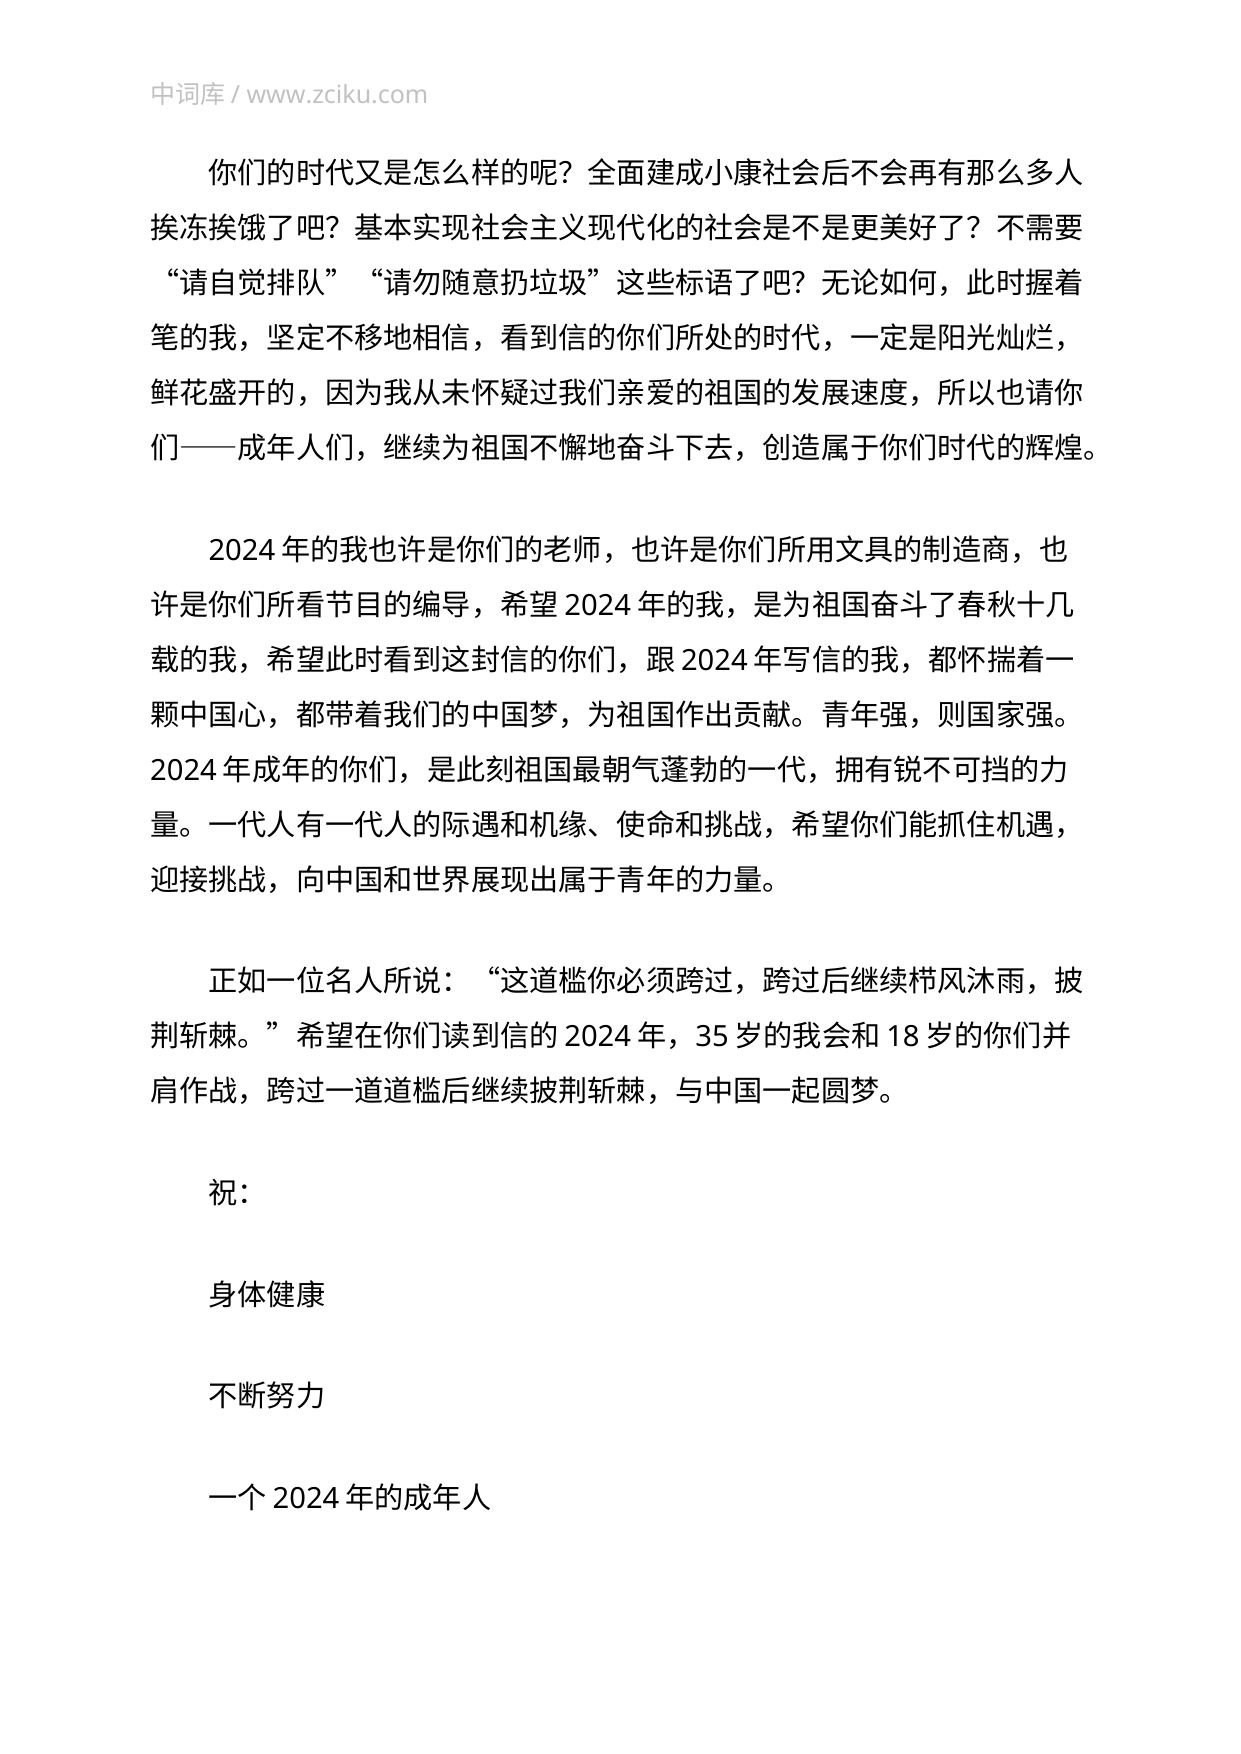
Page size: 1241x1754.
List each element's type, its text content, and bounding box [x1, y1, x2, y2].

text 你们的时代又是怎么样的呢？全面建成小康社会后不会再有那么多人挨冻挨饿了吧？基本实现社会主义现代化的社会是不是更美好了？不需要“请自觉排队”“请勿随意扔垃圾”这些标语了吧？无论如何，此时握着笔的我，坚定不移地相信，看到信的你们所处的时代，一定是阳光灿烂，鲜花盛开的，因为我从未怀疑过我们亲爱的祖国的发展速度，所以也请你们——成年人们，继续为祖国不懈地奋斗下去，创造属于你们时代的辉煌。 [150, 150, 1090, 467]
text 正如一位名人所说：“这道槛你必须跨过，跨过后继续栉风沐雨，披荆斩棘。”希望在你们读到信的2024年，35岁的我会和18岁的你们并肩作战，跨过一道道槛后继续披荆斩棘，与中国一起圆梦。 [150, 958, 1090, 1110]
text 祝： [150, 1169, 1090, 1212]
text 2024年的我也许是你们的老师，也许是你们所用文具的制造商，也许是你们所看节目的编导，希望2024年的我，是为祖国奋斗了春秋十几载的我，希望此时看到这封信的你们，跟2024年写信的我，都怀揣着一颗中国心，都带着我们的中国梦，为祖国作出贡献。青年强，则国家强。2024年成年的你们，是此刻祖国最朝气蓬勃的一代，拥有锐不可挡的力量。一代人有一代人的际遇和机缘、使命和挑战，希望你们能抓住机遇，迎接挑战，向中国和世界展现出属于青年的力量。 [150, 526, 1090, 898]
text 不断努力 [150, 1373, 1090, 1415]
text 身体健康 [150, 1271, 1090, 1313]
text 一个2024年的成年人 [150, 1475, 1090, 1517]
